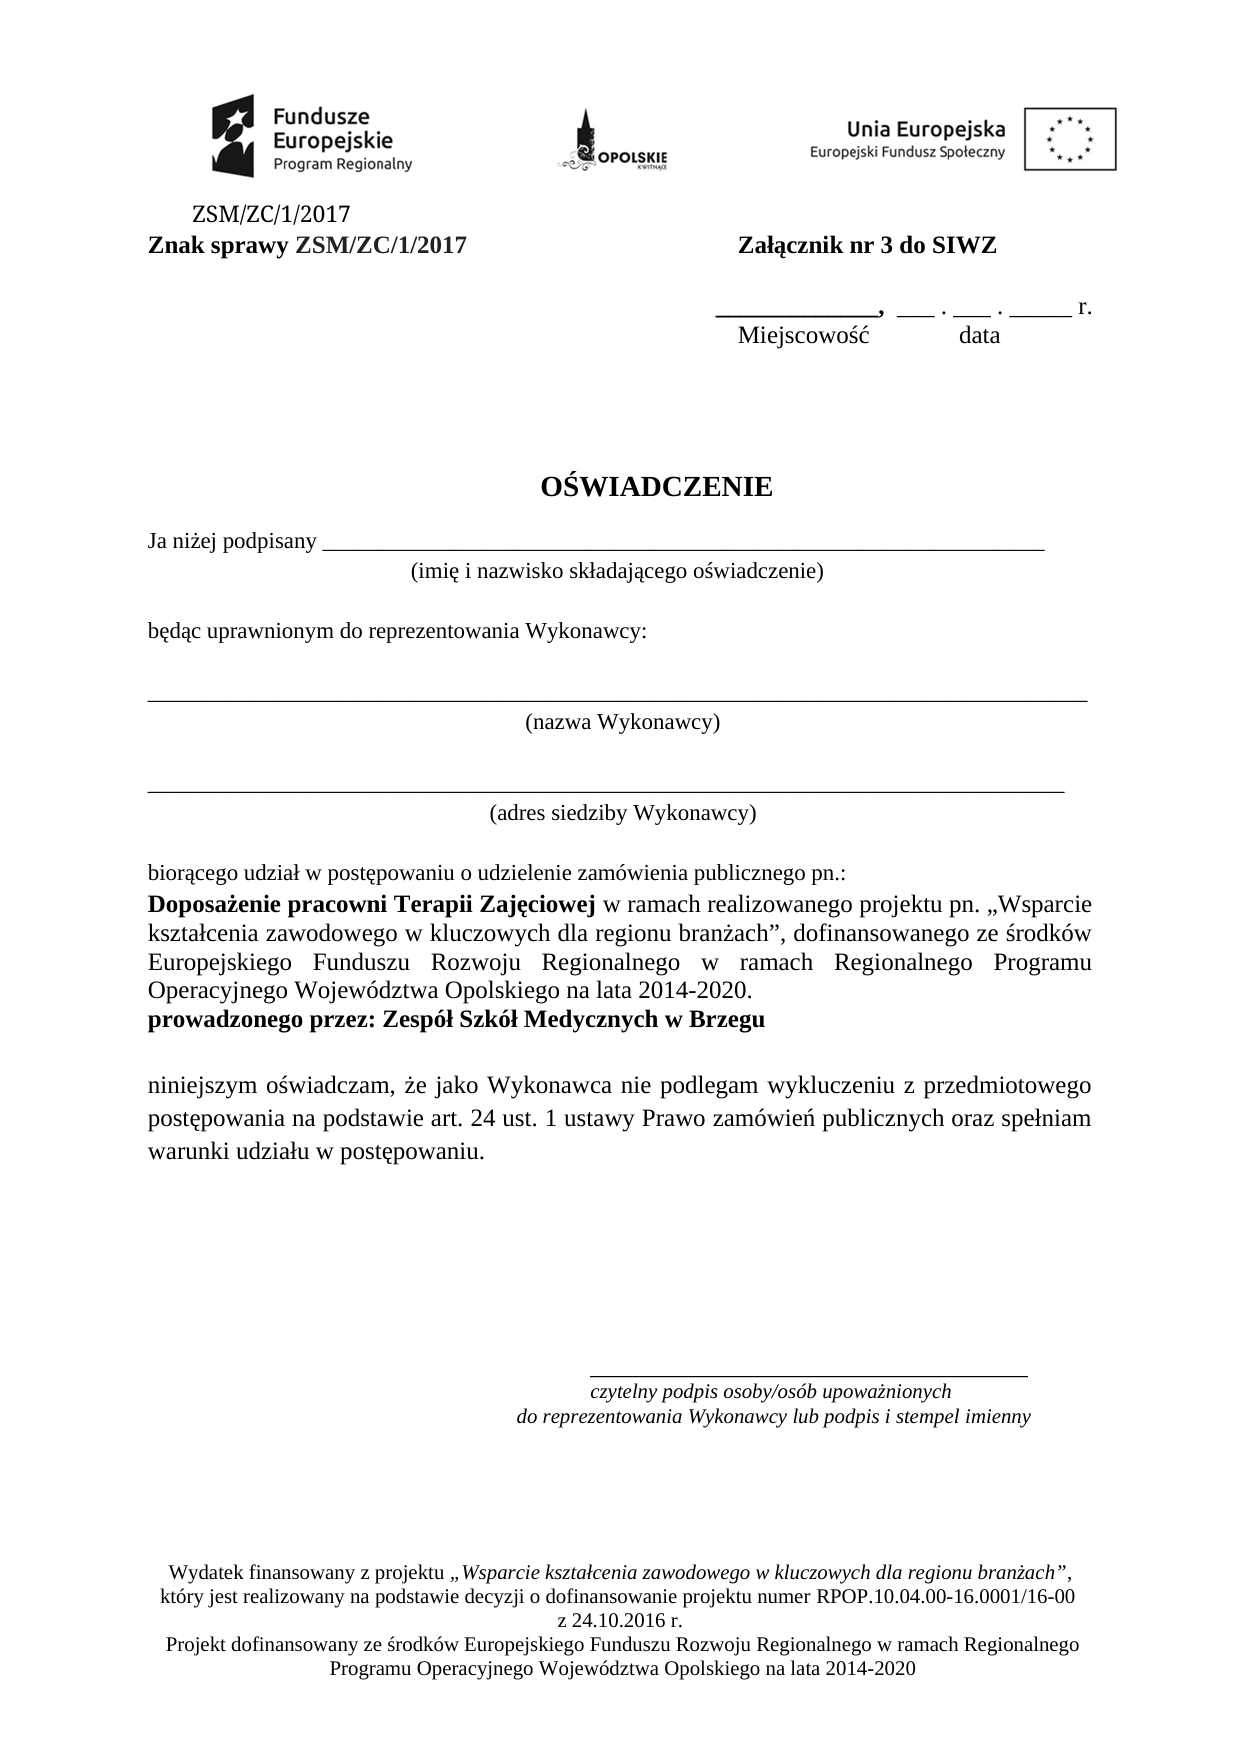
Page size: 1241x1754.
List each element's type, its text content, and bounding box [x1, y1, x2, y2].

text __________________________________________________________________________________ [148, 678, 1092, 704]
text Znak sprawy ZSM/ZC/1/2017 Załącznik nr 3 do SIWZ [148, 230, 295, 258]
text _____________, ___ . ___ . _____ r. [148, 291, 1092, 320]
picture [192, 73, 1137, 199]
text Znak sprawy ZSM/ZC/1/2017 Załącznik nr 3 do SIWZ [467, 230, 1092, 258]
text do reprezentowania Wykonawcy lub podpis i stempel imienny [221, 1403, 1092, 1428]
text Miejscowość data [148, 320, 1092, 349]
text Doposażenie pracowni Terapii Zajęciowej w ramach realizowanego projektu pn. „Wsparcie kształcenia zawodowego w kluczowych dla regionu branżach”, dofinansowanego ze środków Europejskiego Funduszu Rozwoju Regionalnego w ramach Regionalnego Programu Operacyjnego Województwa Opolskiego na lata 2014-2020. [148, 889, 1092, 1004]
text niniejszym oświadczam, że jako Wykonawca nie podlegam wykluczeniu z przedmiotowego postępowania na podstawie art. 24 ust. 1 ustawy Prawo zamówień publicznych oraz spełniam warunki udziału w postępowaniu. [148, 1070, 1092, 1165]
text biorącego udział w postępowaniu o udzielenie zamówienia publicznego pn.: [148, 859, 1092, 886]
text czytelny podpis osoby/osób upoważnionych [221, 1379, 1092, 1403]
text ___________________________________ [148, 1351, 1092, 1379]
text będąc uprawnionym do reprezentowania Wykonawcy: [148, 617, 1092, 644]
text (nazwa Wykonawcy) [148, 708, 1092, 734]
text OŚWIADCZENIE [221, 469, 1092, 503]
text ________________________________________________________________________________ [148, 768, 1092, 795]
text prowadzonego przez: Zespół Szkół Medycznych w Brzegu [148, 1004, 1092, 1033]
text (adres siedziby Wykonawcy) [148, 799, 1092, 825]
text Ja niżej podpisany _______________________________________________________________ [148, 527, 1092, 553]
text (imię i nazwisko składającego oświadczenie) [148, 557, 1092, 583]
